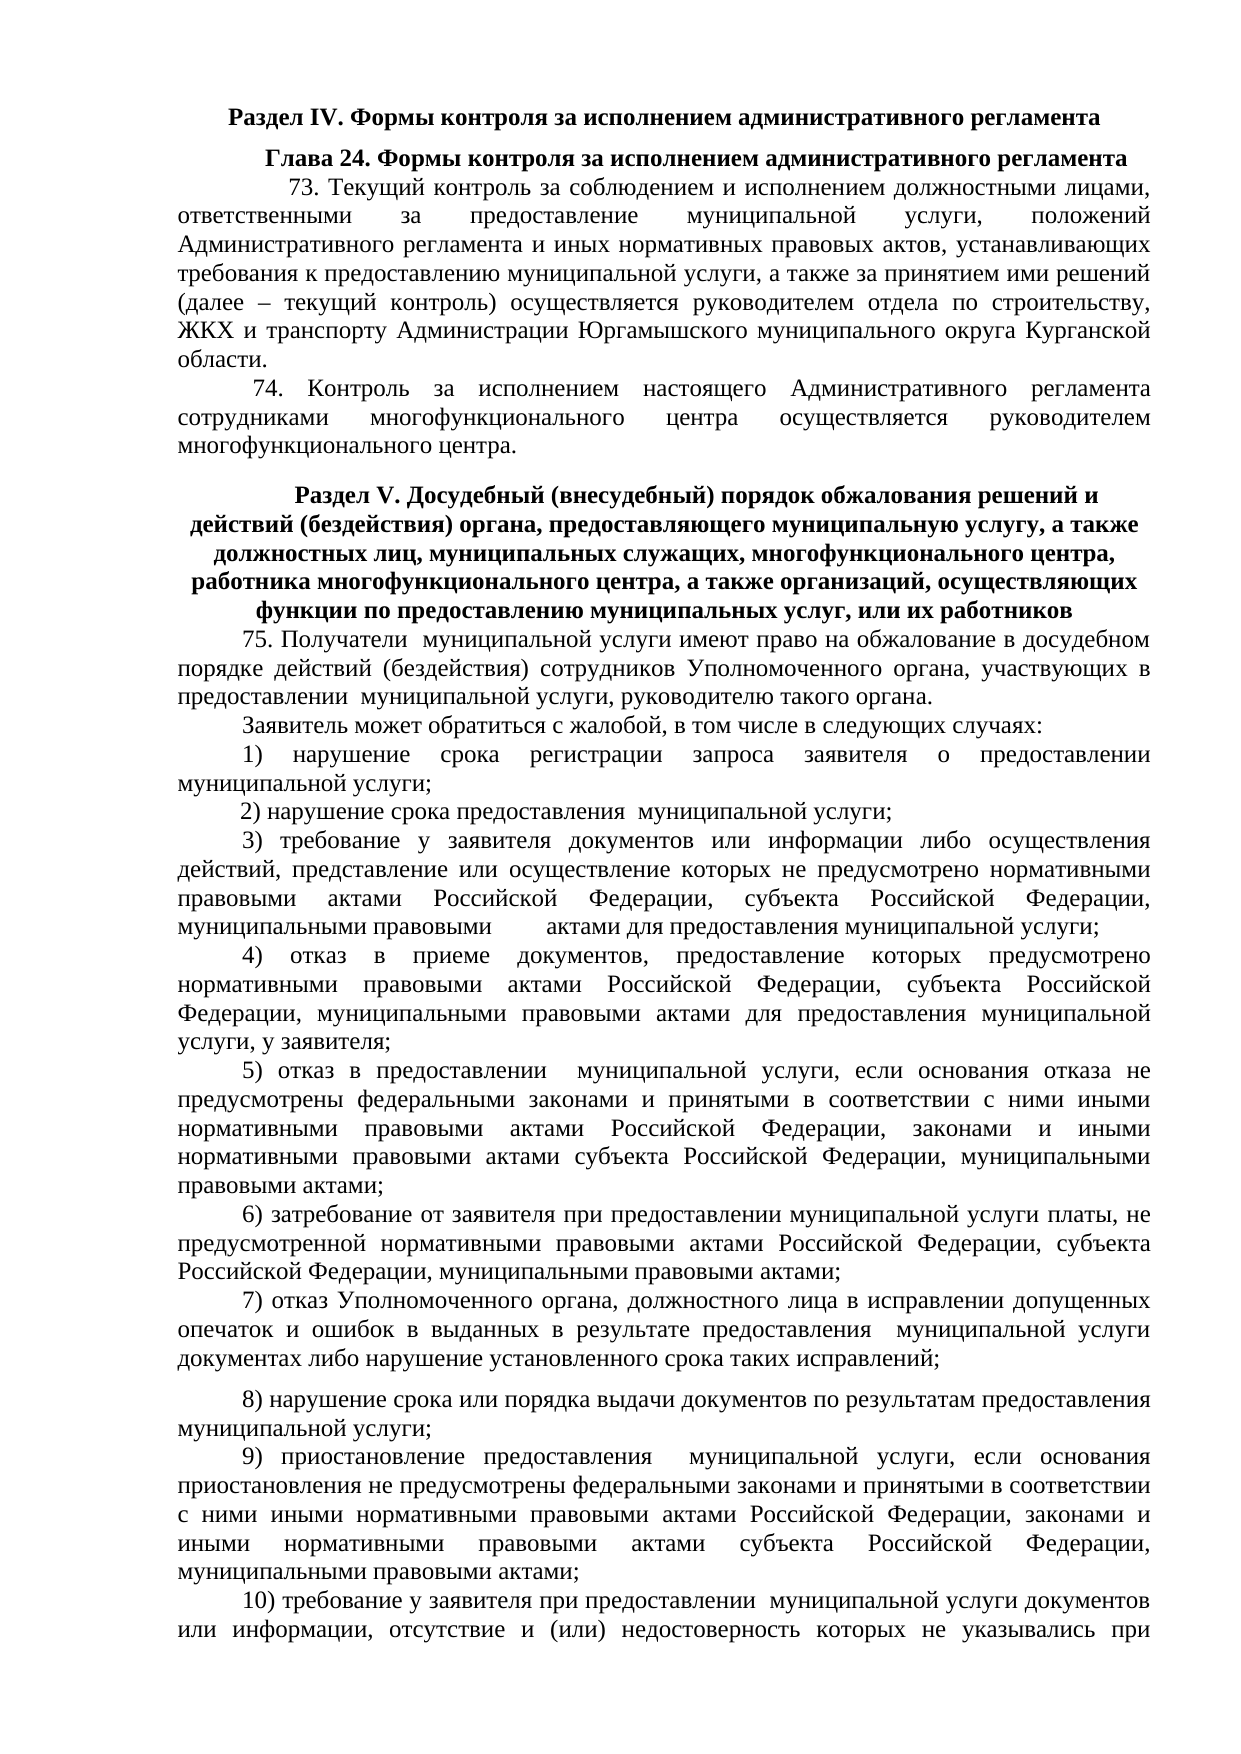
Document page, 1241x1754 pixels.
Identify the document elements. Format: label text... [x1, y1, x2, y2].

text 9) приостановление предоставления муниципальной услуги, если основания приостановления не предусмотрены федеральными законами и принятыми в соответствии с ними иными нормативными правовыми актами Российской Федерации, законами и иными нормативными правовыми актами субъекта Российской Федерации, муниципальными правовыми актами; [177, 1441, 1152, 1585]
text Заявитель может обратиться с жалобой, в том числе в следующих случаях: [177, 710, 1152, 739]
text 6) затребование от заявителя при предоставлении муниципальной услуги платы, не предусмотренной нормативными правовыми актами Российской Федерации, субъекта Российской Федерации, муниципальными правовыми актами; [177, 1199, 1152, 1285]
text 3) требование у заявителя документов или информации либо осуществления действий, представление или осуществление которых не предусмотрено нормативными правовыми актами Российской Федерации, субъекта Российской Федерации, муниципальными правовыми актами для предоставления муниципальной услуги; [177, 825, 1152, 940]
text 5) отказ в предоставлении муниципальной услуги, если основания отказа не предусмотрены федеральными законами и принятыми в соответствии с ними иными нормативными правовыми актами Российской Федерации, законами и иными нормативными правовыми актами субъекта Российской Федерации, муниципальными правовыми актами; [177, 1055, 1152, 1199]
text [177, 1585, 1152, 1643]
text 4) отказ в приеме документов, предоставление которых предусмотрено нормативными правовыми актами Российской Федерации, субъекта Российской Федерации, муниципальными правовыми актами для предоставления муниципальной услуги, у заявителя; [177, 940, 1152, 1055]
text Раздел IV. Формы контроля за исполнением административного регламента [177, 102, 1152, 131]
text 8) нарушение срока или порядка выдачи документов по результатам предоставления муниципальной услуги; [177, 1384, 1152, 1441]
text 74. Контроль за исполнением настоящего Административного регламента сотрудниками многофункционального центра осуществляется руководителем многофункционального центра. [177, 373, 1152, 459]
text 73. Текущий контроль за соблюдением и исполнением должностными лицами, ответственными за предоставление муниципальной услуги, положений Административного регламента и иных нормативных правовых актов, устанавливающих требования к предоставлению муниципальной услуги, а также за принятием ими решений (далее – текущий контроль) осуществляется руководителем отдела по строительству, ЖКХ и транспорту Администрации Юргамышского муниципального округа Курганской области. [177, 172, 1152, 373]
text 7) отказ Уполномоченного органа, должностного лица в исправлении допущенных опечаток и ошибок в выданных в результате предоставления муниципальной услуги документах либо нарушение установленного срока таких исправлений; [177, 1285, 1152, 1371]
text 75. Получатели муниципальной услуги имеют право на обжалование в досудебном порядке действий (бездействия) сотрудников Уполномоченного органа, участвующих в предоставлении муниципальной услуги, руководителю такого органа. [177, 624, 1152, 710]
text Раздел V. Досудебный (внесудебный) порядок обжалования решений и действий (бездействия) органа, предоставляющего муниципальную услугу, а также должностных лиц, муниципальных служащих, многофункционального центра, работника многофункционального центра, а также организаций, осуществляющих функции по предоставлению муниципальных услуг, или их работников [177, 480, 1152, 624]
text 2) нарушение срока предоставления муниципальной услуги; [177, 796, 1152, 825]
text 1) нарушение срока регистрации запроса заявителя о предоставлении муниципальной услуги; [177, 739, 1152, 796]
text Глава 24. Формы контроля за исполнением административного регламента [177, 143, 1152, 172]
